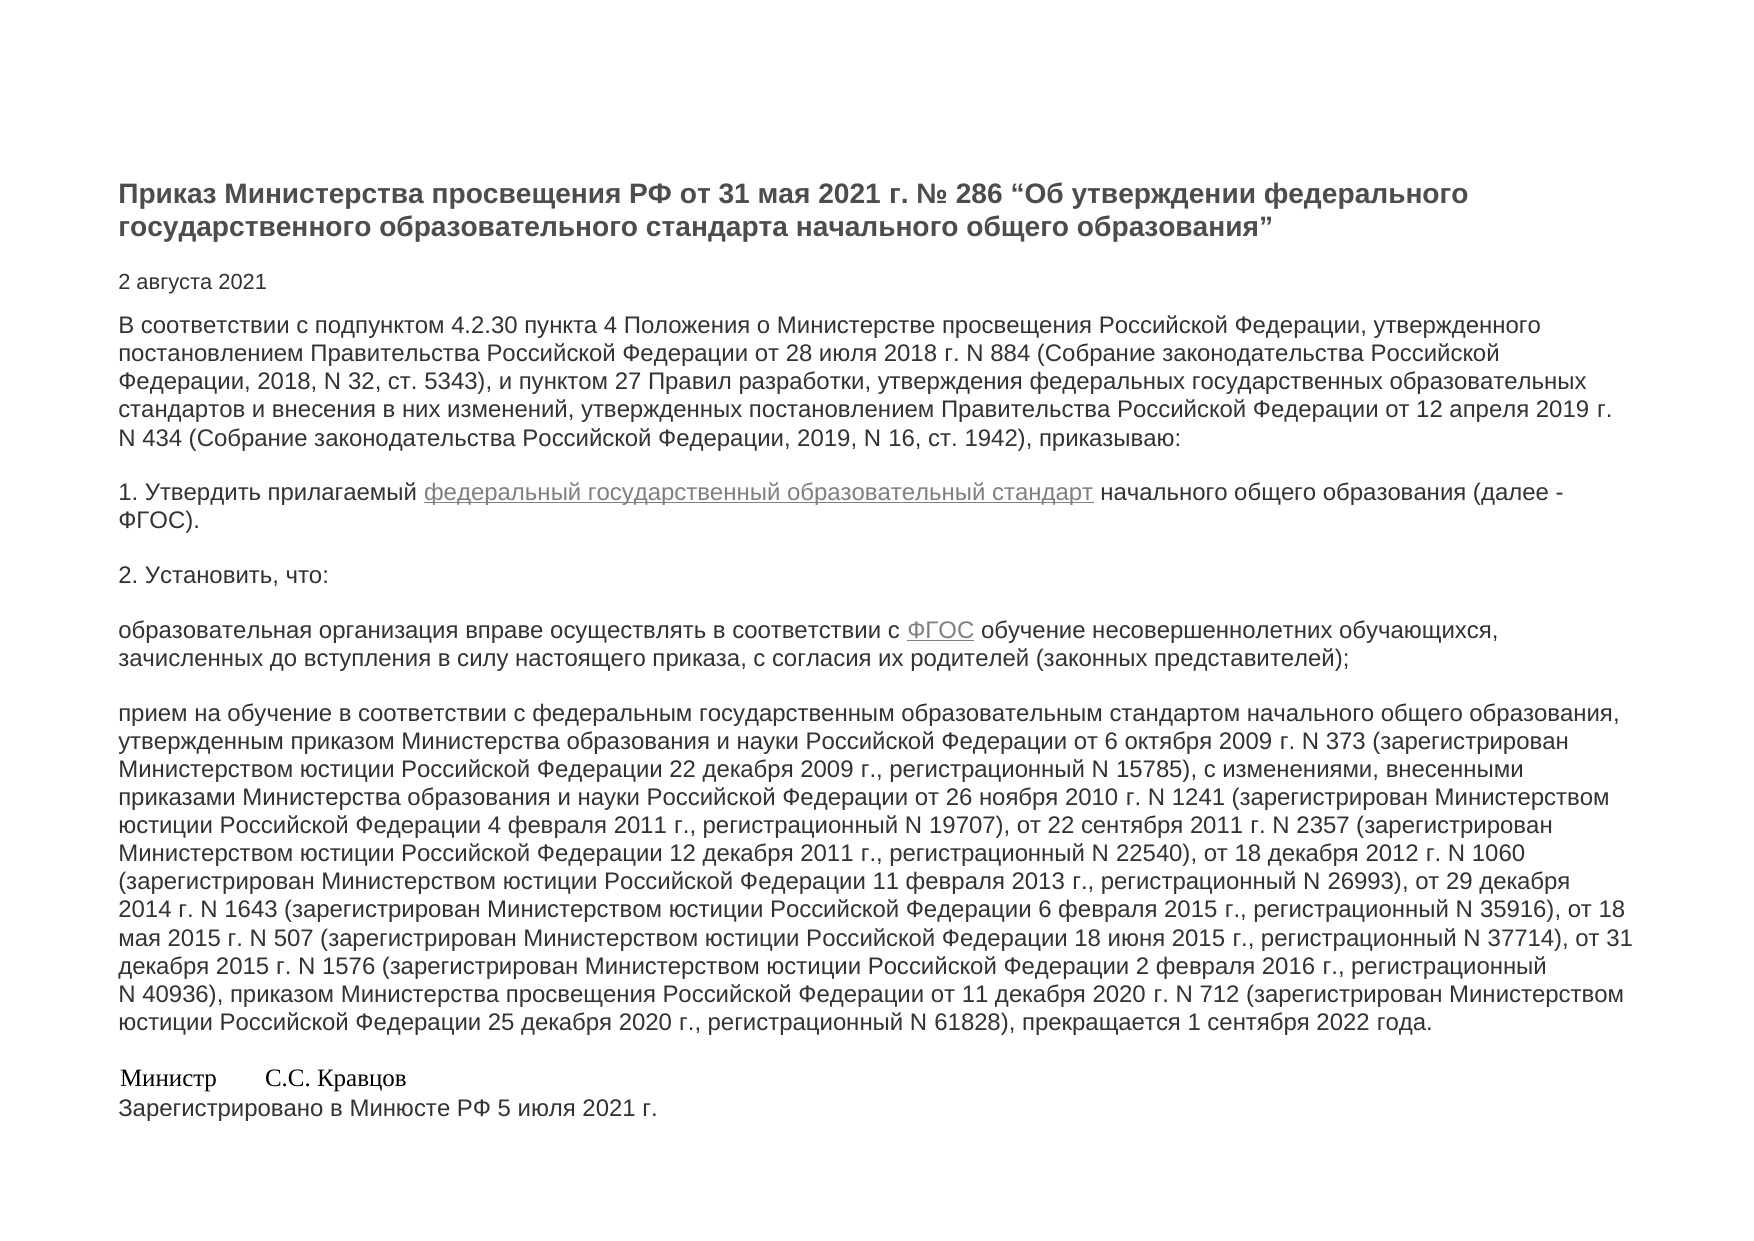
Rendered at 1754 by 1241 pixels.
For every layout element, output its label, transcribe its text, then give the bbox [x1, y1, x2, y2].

text 2 августа 2021 [118, 268, 1636, 294]
text Приказ Министерства просвещения РФ от 31 мая 2021 г. № 286 “Об утверждении федерального государственного образовательного стандарта начального общего образования” [118, 177, 1636, 242]
text 2. Установить, что: [118, 560, 1636, 588]
text образовательная организация вправе осуществлять в соответствии с ФГОС обучение несовершеннолетних обучающихся, зачисленных до вступления в силу настоящего приказа, с согласия их родителей (законных представителей); [118, 615, 1636, 671]
text 1. Утвердить прилагаемый федеральный государственный образовательный стандарт начального общего образования (далее - ФГОС). [118, 478, 1636, 534]
text В соответствии с подпунктом 4.2.30 пункта 4 Положения о Министерстве просвещения Российской Федерации, утвержденного постановлением Правительства Российской Федерации от 28 июля 2018 г. N 884 (Собрание законодательства Российской Федерации, 2018, N 32, ст. 5343), и пунктом 27 Правил разработки, утверждения федеральных государственных образовательных стандартов и внесения в них изменений, утвержденных постановлением Правительства Российской Федерации от 12 апреля 2019 г. N 434 (Собрание законодательства Российской Федерации, 2019, N 16, ст. 1942), приказываю: [118, 310, 1636, 451]
table_header С.С. Кравцов [263, 1062, 408, 1094]
text прием на обучение в соответствии с федеральным государственным образовательным стандартом начального общего образования, утвержденным приказом Министерства образования и науки Российской Федерации от 6 октября 2009 г. N 373 (зарегистрирован Министерством юстиции Российской Федерации 22 декабря 2009 г., регистрационный N 15785), с изменениями, внесенными приказами Министерства образования и науки Российской Федерации от 26 ноября 2010 г. N 1241 (зарегистрирован Министерством юстиции Российской Федерации 4 февраля 2011 г., регистрационный N 19707), от 22 сентября 2011 г. N 2357 (зарегистрирован Министерством юстиции Российской Федерации 12 декабря 2011 г., регистрационный N 22540), от 18 декабря 2012 г. N 1060 (зарегистрирован Министерством юстиции Российской Федерации 11 февраля 2013 г., регистрационный N 26993), от 29 декабря 2014 г. N 1643 (зарегистрирован Министерством юстиции Российской Федерации 6 февраля 2015 г., регистрационный N 35916), от 18 мая 2015 г. N 507 (зарегистрирован Министерством юстиции Российской Федерации 18 июня 2015 г., регистрационный N 37714), от 31 декабря 2015 г. N 1576 (зарегистрирован Министерством юстиции Российской Федерации 2 февраля 2016 г., регистрационный N 40936), приказом Министерства просвещения Российской Федерации от 11 декабря 2020 г. N 712 (зарегистрирован Министерством юстиции Российской Федерации 25 декабря 2020 г., регистрационный N 61828), прекращается 1 сентября 2022 года. [118, 698, 1636, 1035]
text Зарегистрировано в Минюсте РФ 5 июля 2021 г. [118, 1094, 1636, 1122]
table_header Министр [118, 1062, 263, 1094]
